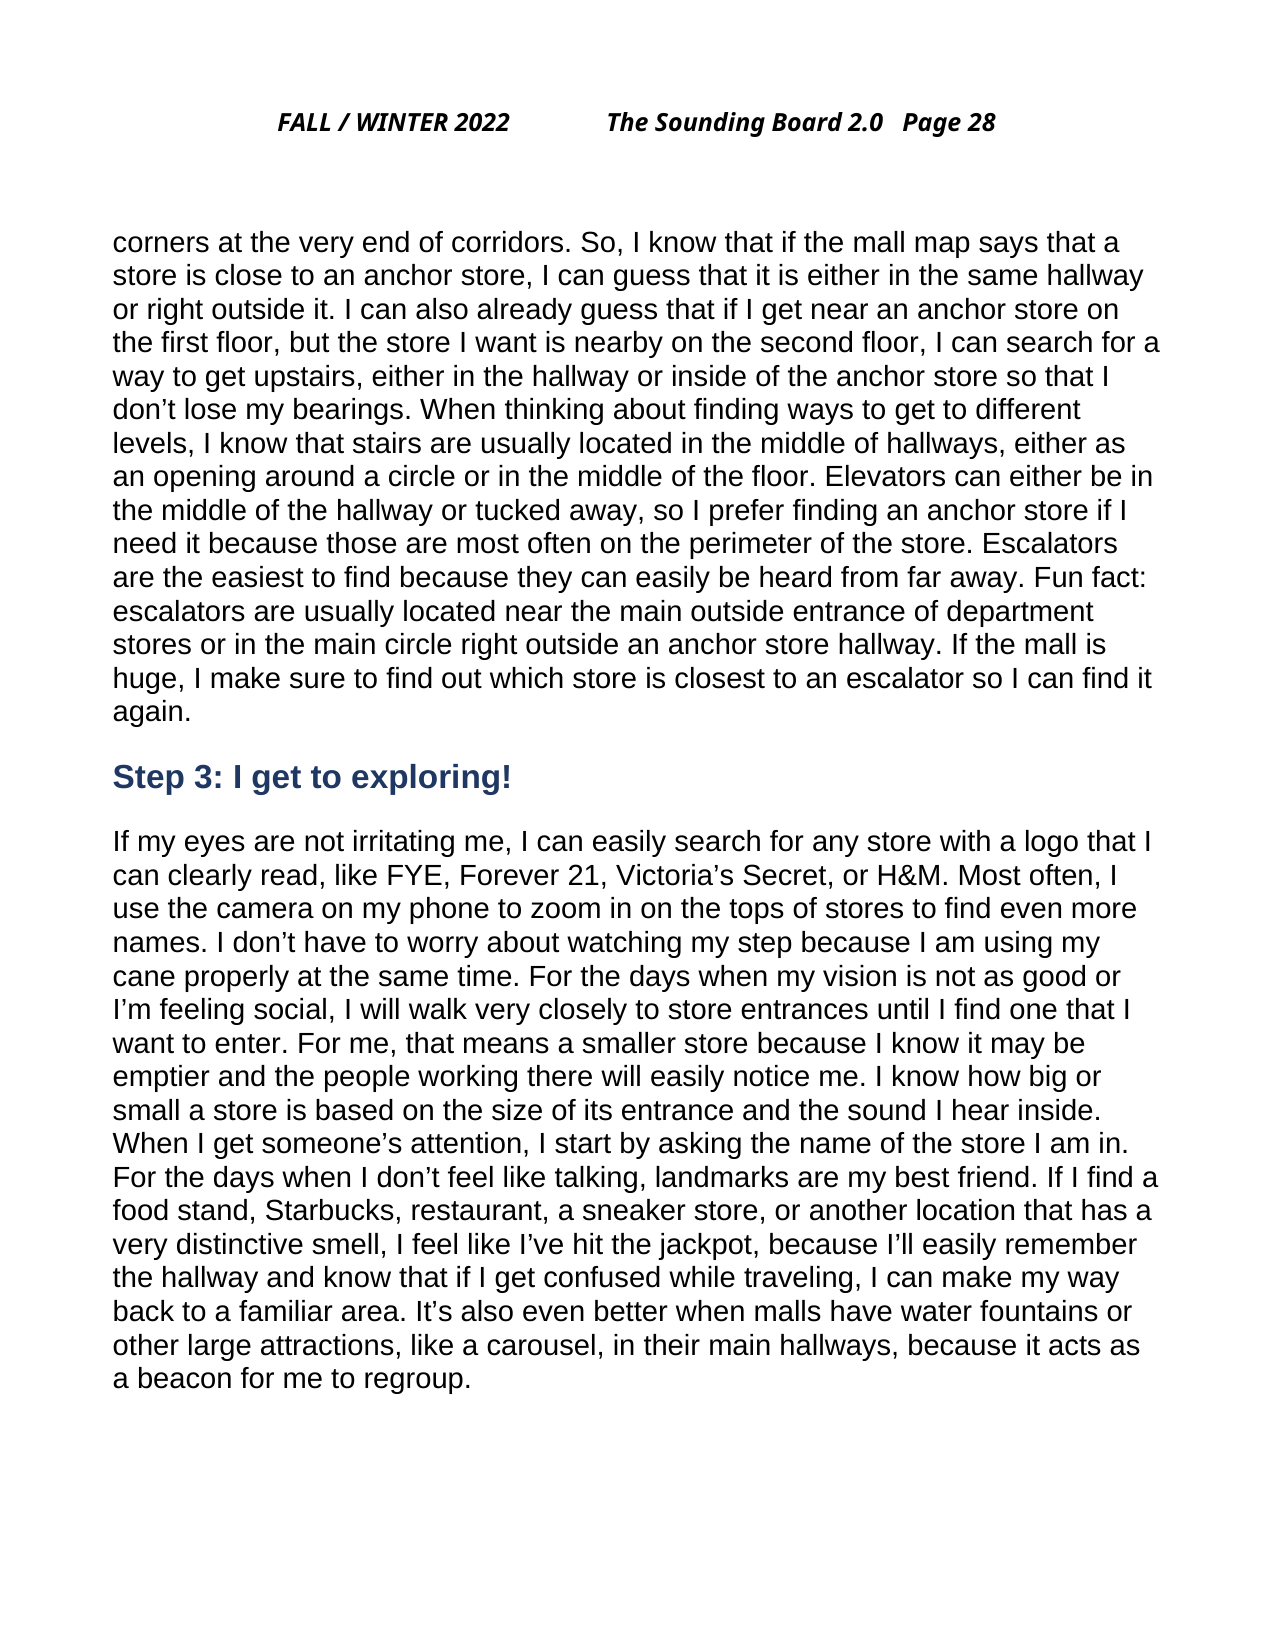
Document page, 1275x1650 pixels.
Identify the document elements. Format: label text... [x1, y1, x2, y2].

text If my eyes are not irritating me, I can easily search for any store with a logo that I can clearly read, like FYE, Forever 21, Victoria’s Secret, or H&M. Most often, I use the camera on my phone to zoom in on the tops of stores to find even more names. I don’t have to worry about watching my step because I am using my cane properly at the same time. For the days when my vision is not as good or I’m feeling social, I will walk very closely to store entrances until I find one that I want to enter. For me, that means a smaller store because I know it may be emptier and the people working there will easily notice me. I know how big or small a store is based on the size of its entrance and the sound I hear inside. When I get someone’s attention, I start by asking the name of the store I am in. For the days when I don’t feel like talking, landmarks are my best friend. If I find a food stand, Starbucks, restaurant, a sneaker store, or another location that has a very distinctive smell, I feel like I’ve hit the jackpot, because I’ll easily remember the hallway and know that if I get confused while traveling, I can make my way back to a familiar area. It’s also even better when malls have water fountains or other large attractions, like a carousel, in their main hallways, because it acts as a beacon for me to regroup. [112, 824, 1162, 1395]
subtitle Step 3: I get to exploring! [112, 757, 1162, 795]
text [112, 224, 1162, 728]
